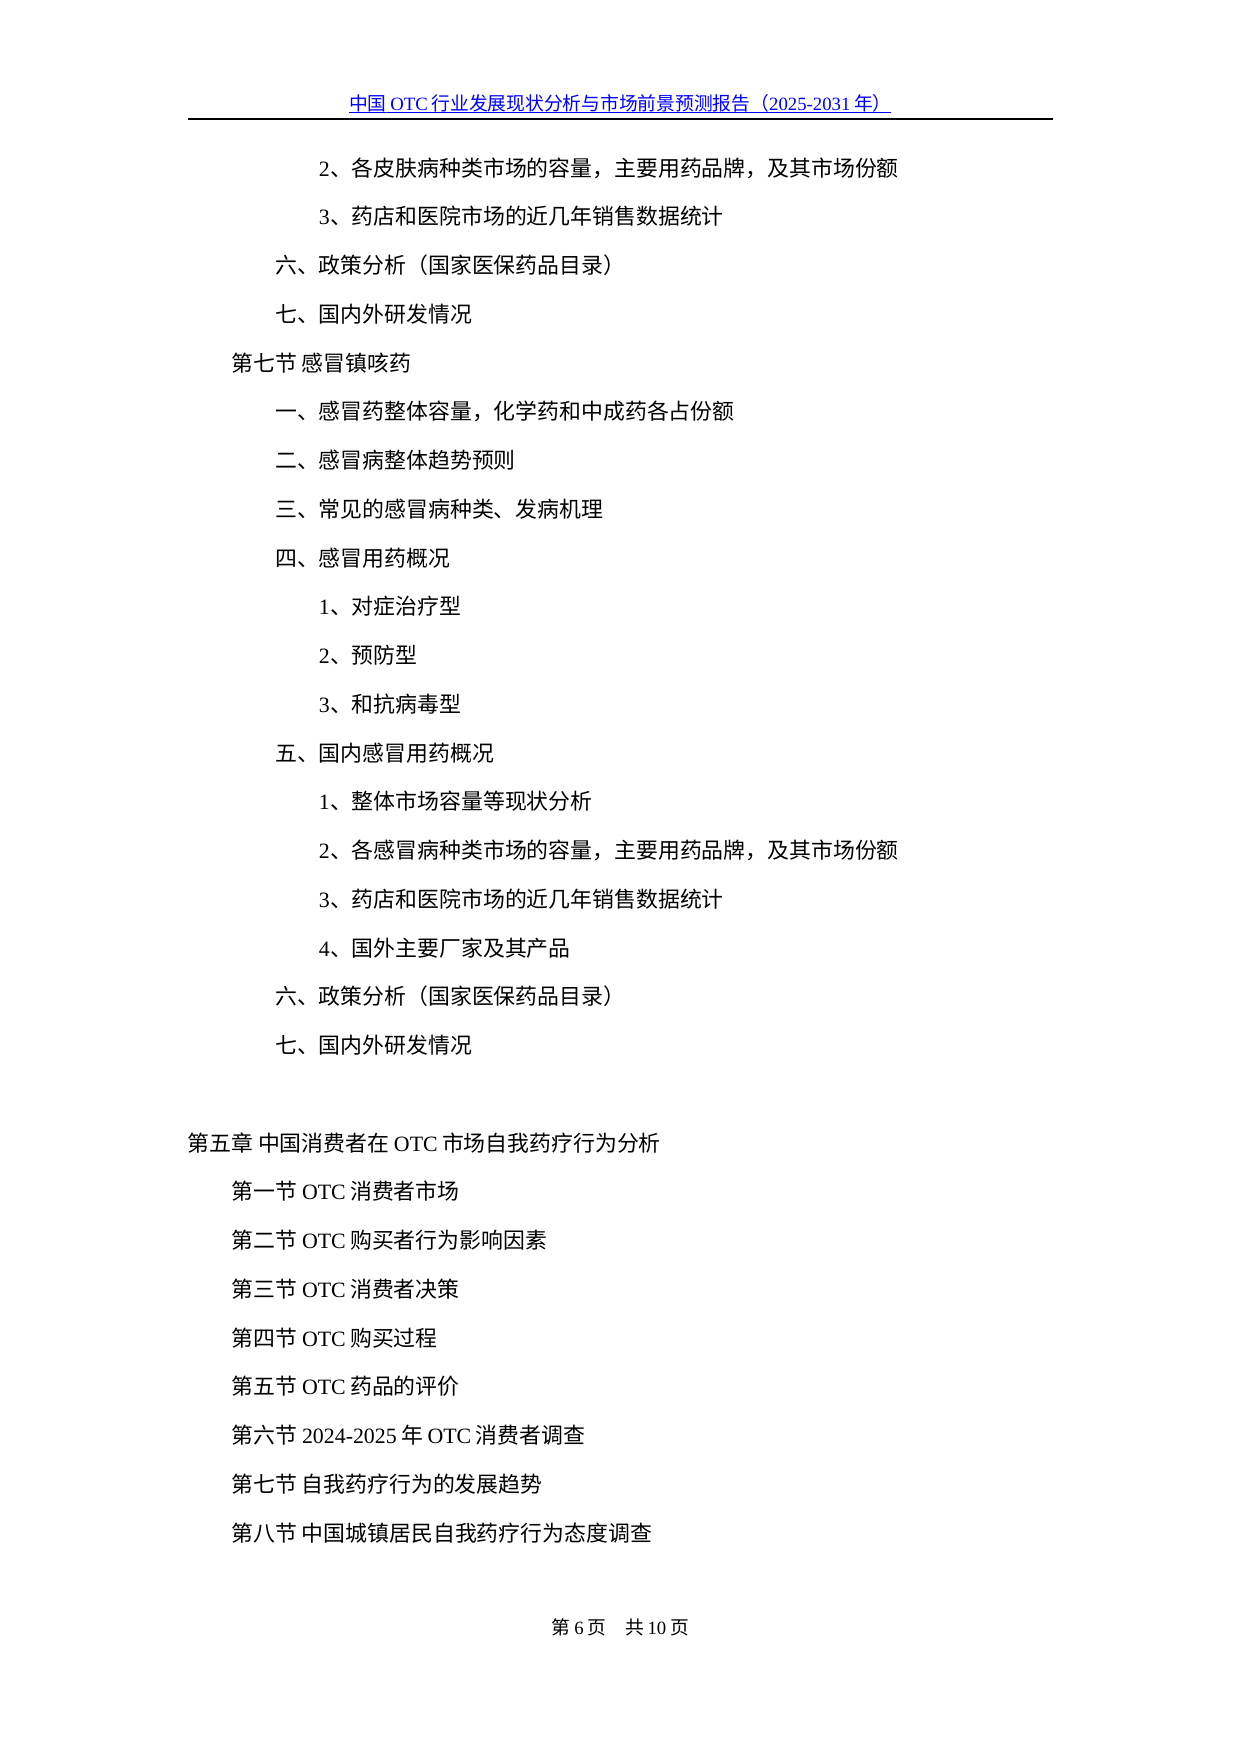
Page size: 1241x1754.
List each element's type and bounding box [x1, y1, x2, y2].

text [187, 150, 1053, 1548]
